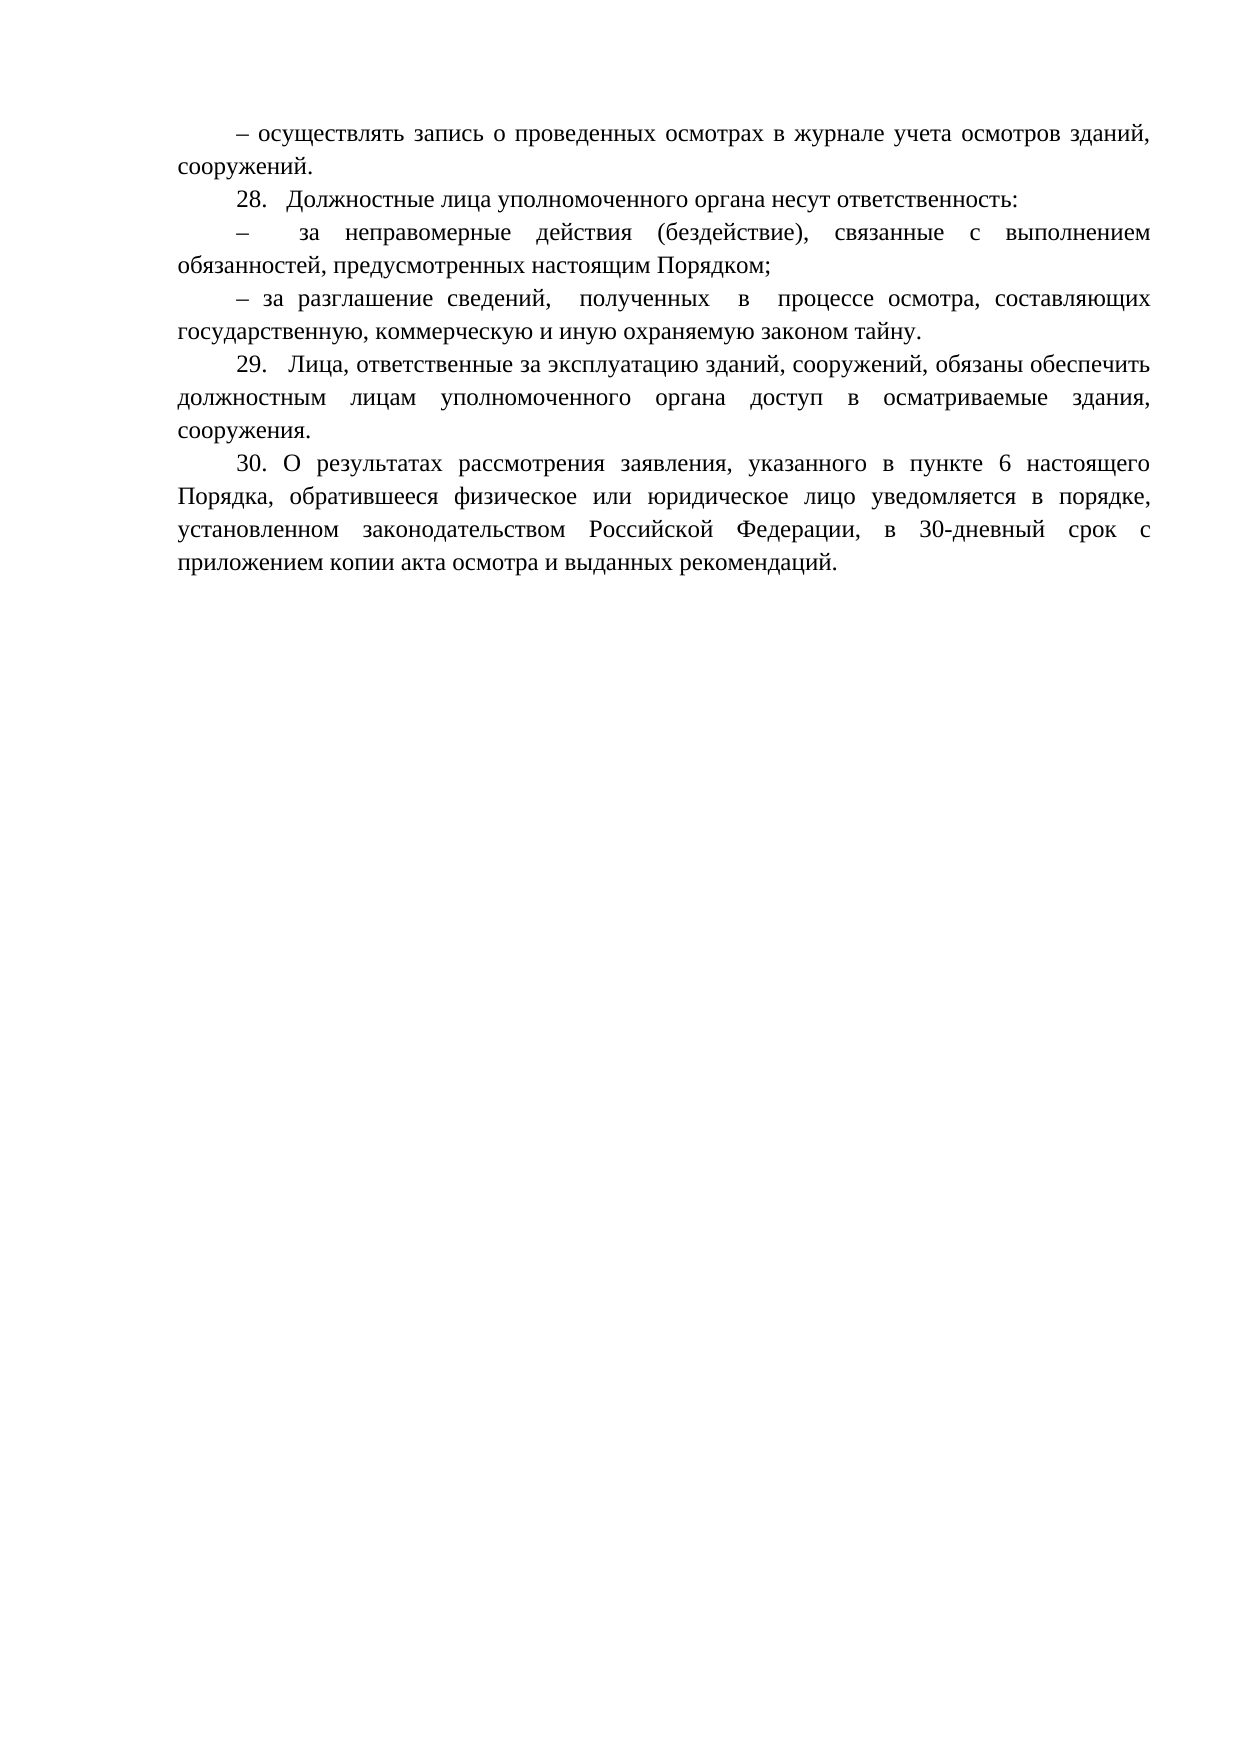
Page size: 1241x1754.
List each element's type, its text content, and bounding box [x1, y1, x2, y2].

text 28. Должностные лица уполномоченного органа несут ответственность: [177, 184, 1152, 213]
text – за разглашение сведений, полученных в процессе осмотра, составляющих государственную, коммерческую и иную охраняемую законом тайну. [177, 283, 1152, 345]
text – осуществлять запись о проведенных осмотрах в журнале учета осмотров зданий, сооружений. [177, 118, 1152, 180]
text 30. О результатах рассмотрения заявления, указанного в пункте 6 настоящего Порядка, обратившееся физическое или юридическое лицо уведомляется в порядке, установленном законодательством Российской Федерации, в 30-дневный срок с приложением копии акта осмотра и выданных рекомендаций. [177, 448, 1152, 576]
text 29. Лица, ответственные за эксплуатацию зданий, сооружений, обязаны обеспечить должностным лицам уполномоченного органа доступ в осматриваемые здания, сооружения. [177, 349, 1152, 444]
text – за неправомерные действия (бездействие), связанные с выполнением обязанностей, предусмотренных настоящим Порядком; [177, 217, 1152, 279]
